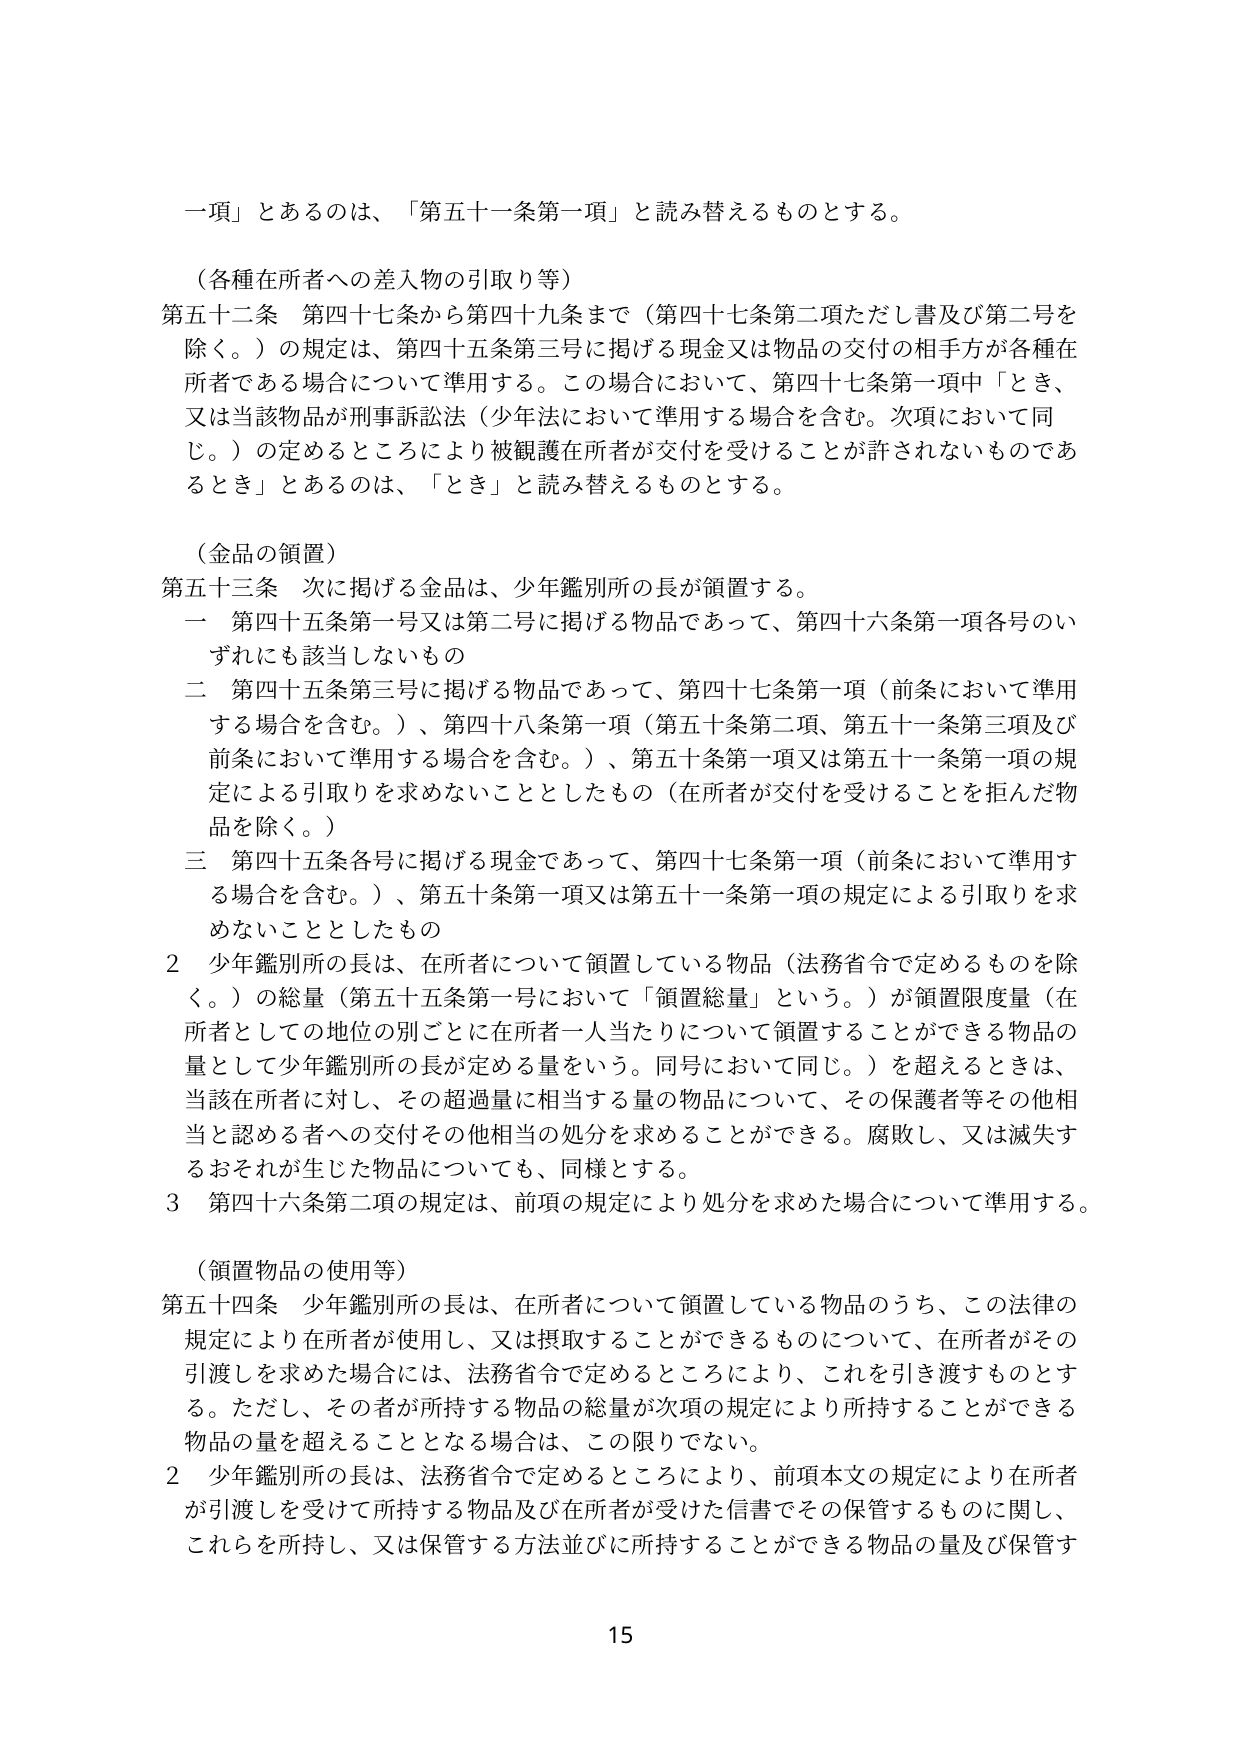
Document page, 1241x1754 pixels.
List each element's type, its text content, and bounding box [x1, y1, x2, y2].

text 一 第四十五条第一号又は第二号に掲げる物品であって、第四十六条第一項各号のいずれにも該当しないもの [184, 604, 1079, 672]
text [161, 1458, 1079, 1560]
text 第五十四条 少年鑑別所の長は、在所者について領置している物品のうち、この法律の規定により在所者が使用し、又は摂取することができるものについて、在所者がその引渡しを求めた場合には、法務省令で定めるところにより、これを引き渡すものとする。ただし、その者が所持する物品の総量が次項の規定により所持することができる物品の量を超えることとなる場合は、この限りでない。 [161, 1287, 1079, 1458]
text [161, 194, 1079, 228]
text （領置物品の使用等） [184, 1253, 1079, 1287]
text 二 第四十五条第三号に掲げる物品であって、第四十七条第一項（前条において準用する場合を含む。）、第四十八条第一項（第五十条第二項、第五十一条第三項及び前条において準用する場合を含む。）、第五十条第一項又は第五十一条第一項の規定による引取りを求めないこととしたもの（在所者が交付を受けることを拒んだ物品を除く。） [184, 672, 1079, 843]
text 三 第四十五条各号に掲げる現金であって、第四十七条第一項（前条において準用する場合を含む。）、第五十条第一項又は第五十一条第一項の規定による引取りを求めないこととしたもの [184, 843, 1079, 945]
text （各種在所者への差入物の引取り等） [184, 262, 1079, 296]
text ２ 少年鑑別所の長は、在所者について領置している物品（法務省令で定めるものを除く。）の総量（第五十五条第一号において「領置総量」という。）が領置限度量（在所者としての地位の別ごとに在所者一人当たりについて領置することができる物品の量として少年鑑別所の長が定める量をいう。同号において同じ。）を超えるときは、当該在所者に対し、その超過量に相当する量の物品について、その保護者等その他相当と認める者への交付その他相当の処分を求めることができる。腐敗し、又は滅失するおそれが生じた物品についても、同様とする。 [161, 945, 1079, 1184]
text ３ 第四十六条第二項の規定は、前項の規定により処分を求めた場合について準用する。 [161, 1184, 1079, 1219]
text 第五十三条 次に掲げる金品は、少年鑑別所の長が領置する。 [161, 569, 1079, 604]
text （金品の領置） [184, 535, 1079, 569]
text 第五十二条 第四十七条から第四十九条まで（第四十七条第二項ただし書及び第二号を除く。）の規定は、第四十五条第三号に掲げる現金又は物品の交付の相手方が各種在所者である場合について準用する。この場合において、第四十七条第一項中「とき、又は当該物品が刑事訴訟法（少年法において準用する場合を含む。次項において同じ。）の定めるところにより被観護在所者が交付を受けることが許されないものであるとき」とあるのは、「とき」と読み替えるものとする。 [161, 296, 1079, 501]
